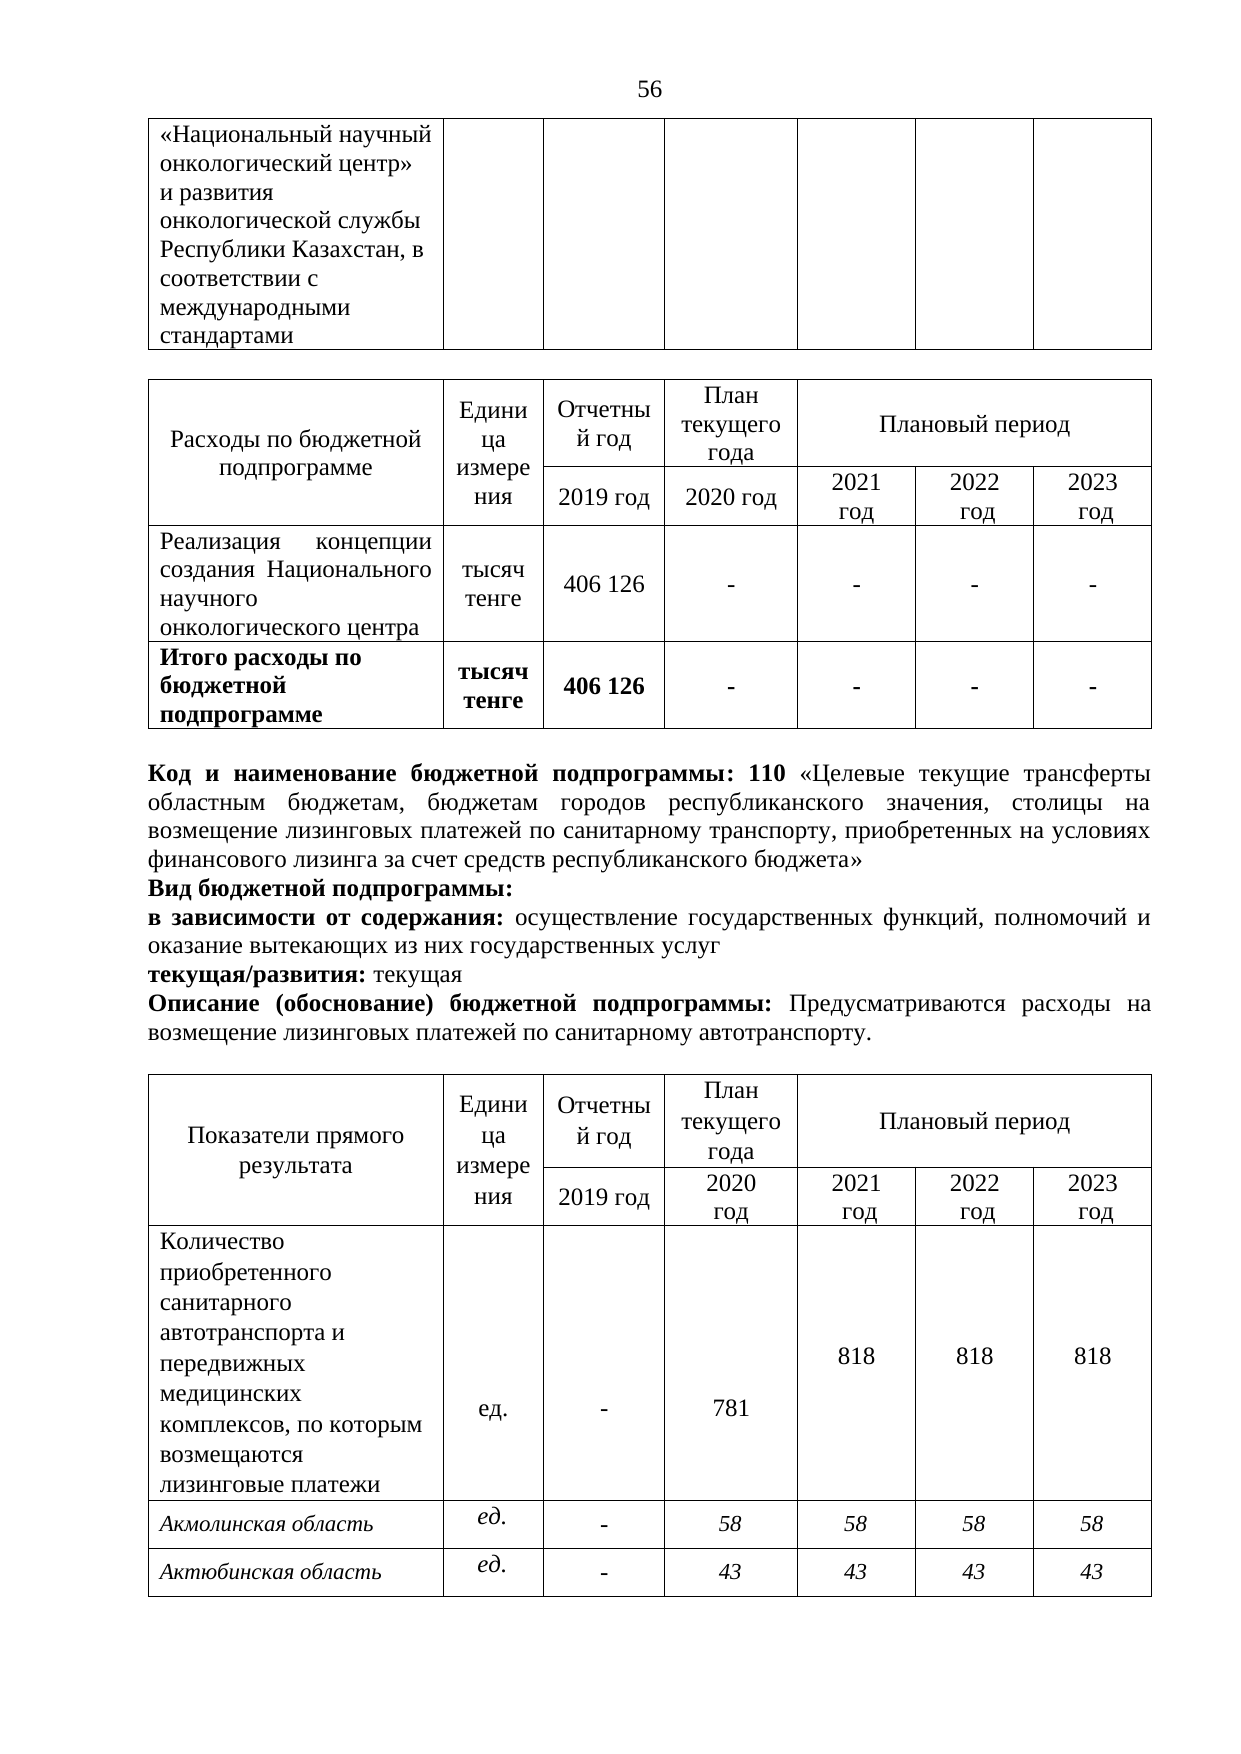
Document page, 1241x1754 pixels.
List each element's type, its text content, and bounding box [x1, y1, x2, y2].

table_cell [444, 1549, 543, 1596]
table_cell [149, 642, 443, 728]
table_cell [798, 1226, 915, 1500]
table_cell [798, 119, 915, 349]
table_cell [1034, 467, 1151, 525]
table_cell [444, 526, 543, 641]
text в зависимости от содержания: осуществление государственных функций, полномочий и оказание вытекающих из них государственных услуг [148, 902, 1152, 959]
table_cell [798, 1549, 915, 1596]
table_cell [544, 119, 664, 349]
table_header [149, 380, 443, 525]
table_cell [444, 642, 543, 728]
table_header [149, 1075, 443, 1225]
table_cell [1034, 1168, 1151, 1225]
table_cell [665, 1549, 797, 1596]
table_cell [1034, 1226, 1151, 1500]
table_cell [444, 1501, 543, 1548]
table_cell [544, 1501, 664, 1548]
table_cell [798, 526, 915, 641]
text текущая/развития: текущая [148, 959, 1152, 988]
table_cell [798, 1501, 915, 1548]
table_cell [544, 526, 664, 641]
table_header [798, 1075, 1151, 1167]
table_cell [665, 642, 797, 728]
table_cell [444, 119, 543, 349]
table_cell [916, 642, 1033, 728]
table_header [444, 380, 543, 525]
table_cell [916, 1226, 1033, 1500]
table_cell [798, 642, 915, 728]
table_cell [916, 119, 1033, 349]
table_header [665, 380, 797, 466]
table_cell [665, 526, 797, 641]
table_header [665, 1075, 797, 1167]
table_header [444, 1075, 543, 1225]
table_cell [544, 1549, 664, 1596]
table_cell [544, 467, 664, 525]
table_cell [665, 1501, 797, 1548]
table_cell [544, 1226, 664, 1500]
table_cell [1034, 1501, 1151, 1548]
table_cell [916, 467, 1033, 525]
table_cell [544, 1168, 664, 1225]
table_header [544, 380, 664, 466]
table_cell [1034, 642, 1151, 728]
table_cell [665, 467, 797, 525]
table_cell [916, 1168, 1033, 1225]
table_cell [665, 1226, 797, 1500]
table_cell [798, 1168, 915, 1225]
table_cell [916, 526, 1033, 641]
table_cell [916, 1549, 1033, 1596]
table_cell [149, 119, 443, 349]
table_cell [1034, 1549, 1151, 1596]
text Код и наименование бюджетной подпрограммы: 110 «Целевые текущие трансферты областным бюджетам, бюджетам городов республиканского значения, столицы на возмещение лизинговых платежей по санитарному транспорту, приобретенных на условиях финансового лизинга за счет средств республиканского бюджета» [148, 758, 1152, 873]
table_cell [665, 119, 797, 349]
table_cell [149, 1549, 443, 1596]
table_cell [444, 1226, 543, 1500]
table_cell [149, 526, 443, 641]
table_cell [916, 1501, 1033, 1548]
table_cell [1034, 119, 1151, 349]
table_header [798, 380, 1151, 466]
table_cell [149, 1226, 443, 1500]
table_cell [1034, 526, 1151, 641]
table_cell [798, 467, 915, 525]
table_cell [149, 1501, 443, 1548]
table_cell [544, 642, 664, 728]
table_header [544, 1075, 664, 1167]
text Описание (обоснование) бюджетной подпрограммы: Предусматриваются расходы на возмещение лизинговых платежей по санитарному автотранспорту. [148, 988, 1152, 1046]
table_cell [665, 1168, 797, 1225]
text Вид бюджетной подпрограммы: [148, 873, 1152, 902]
